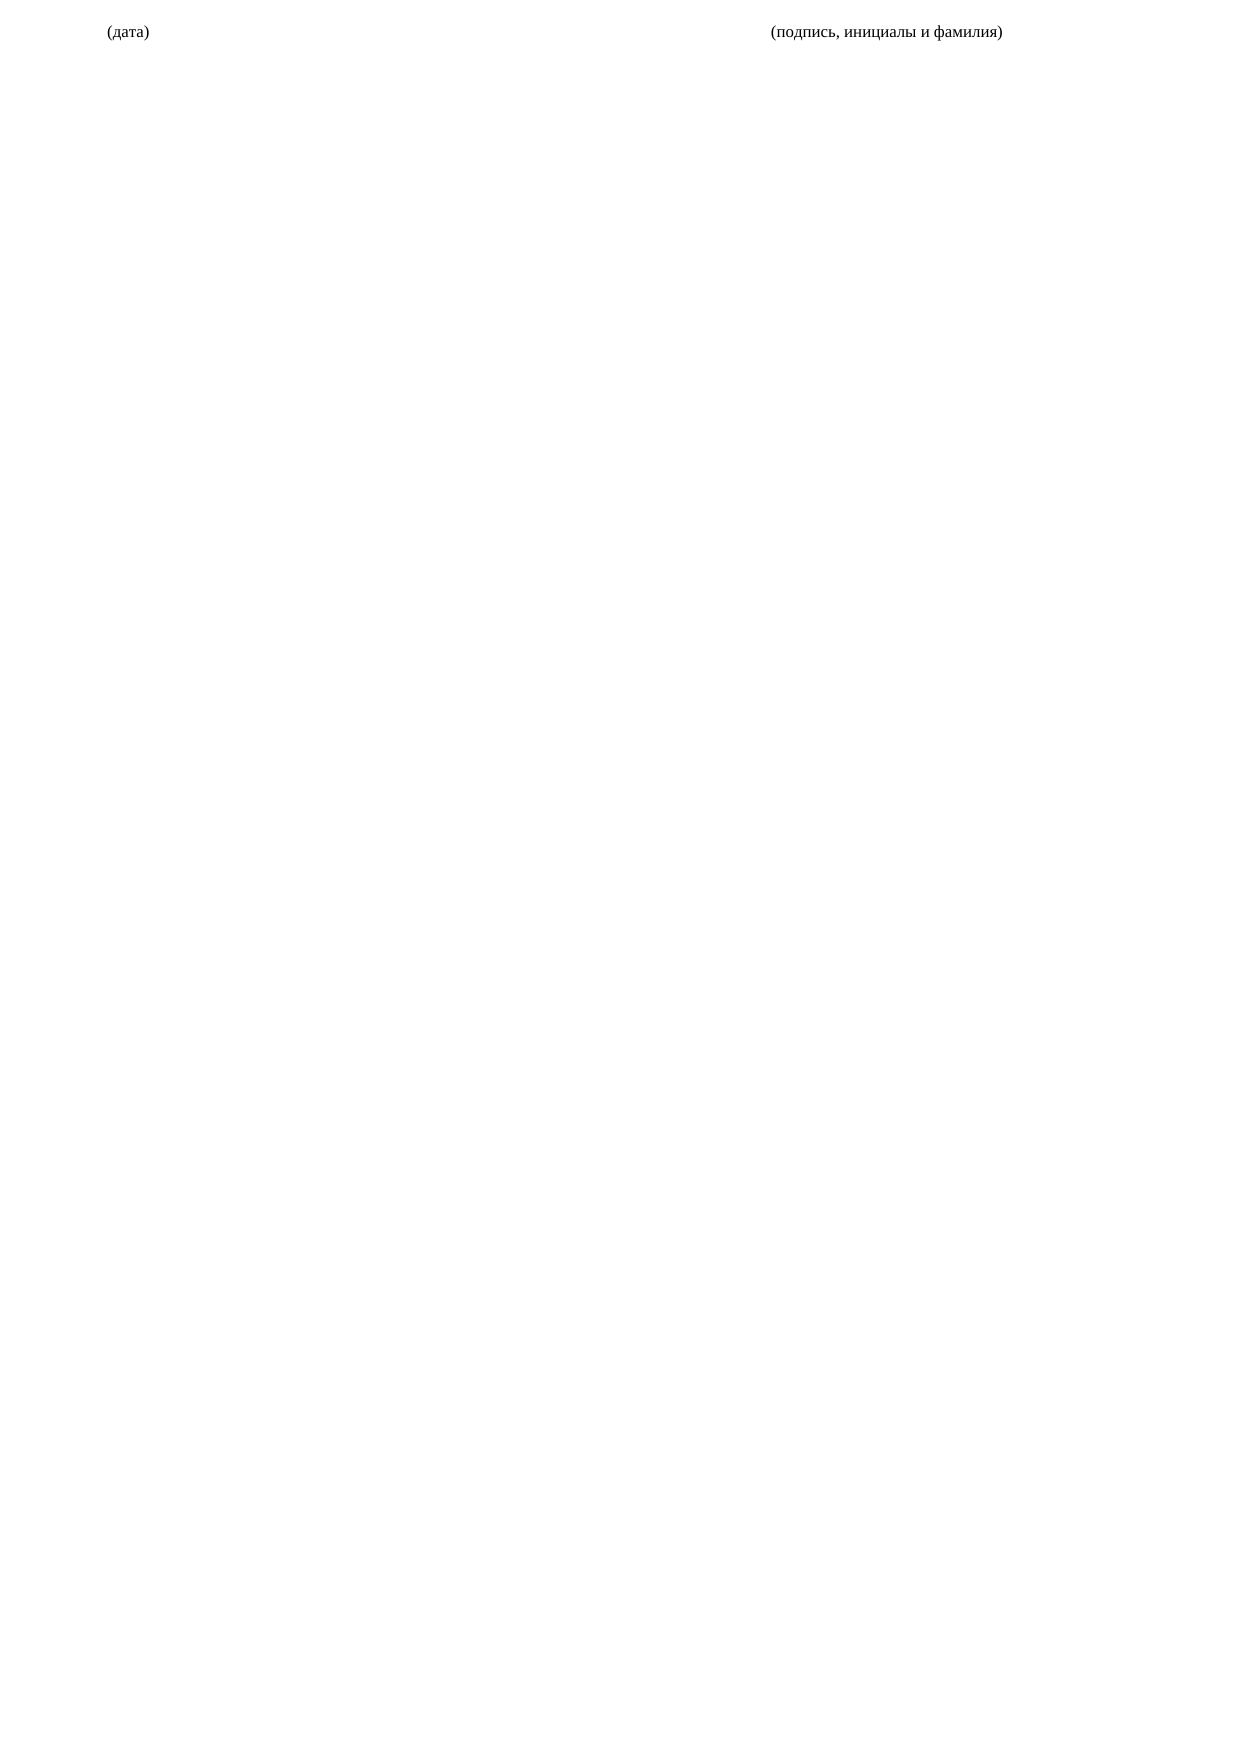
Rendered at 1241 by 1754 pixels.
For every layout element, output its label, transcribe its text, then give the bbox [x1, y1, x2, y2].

text (дата) (подпись, инициалы и фамилия) [35, 22, 1152, 56]
